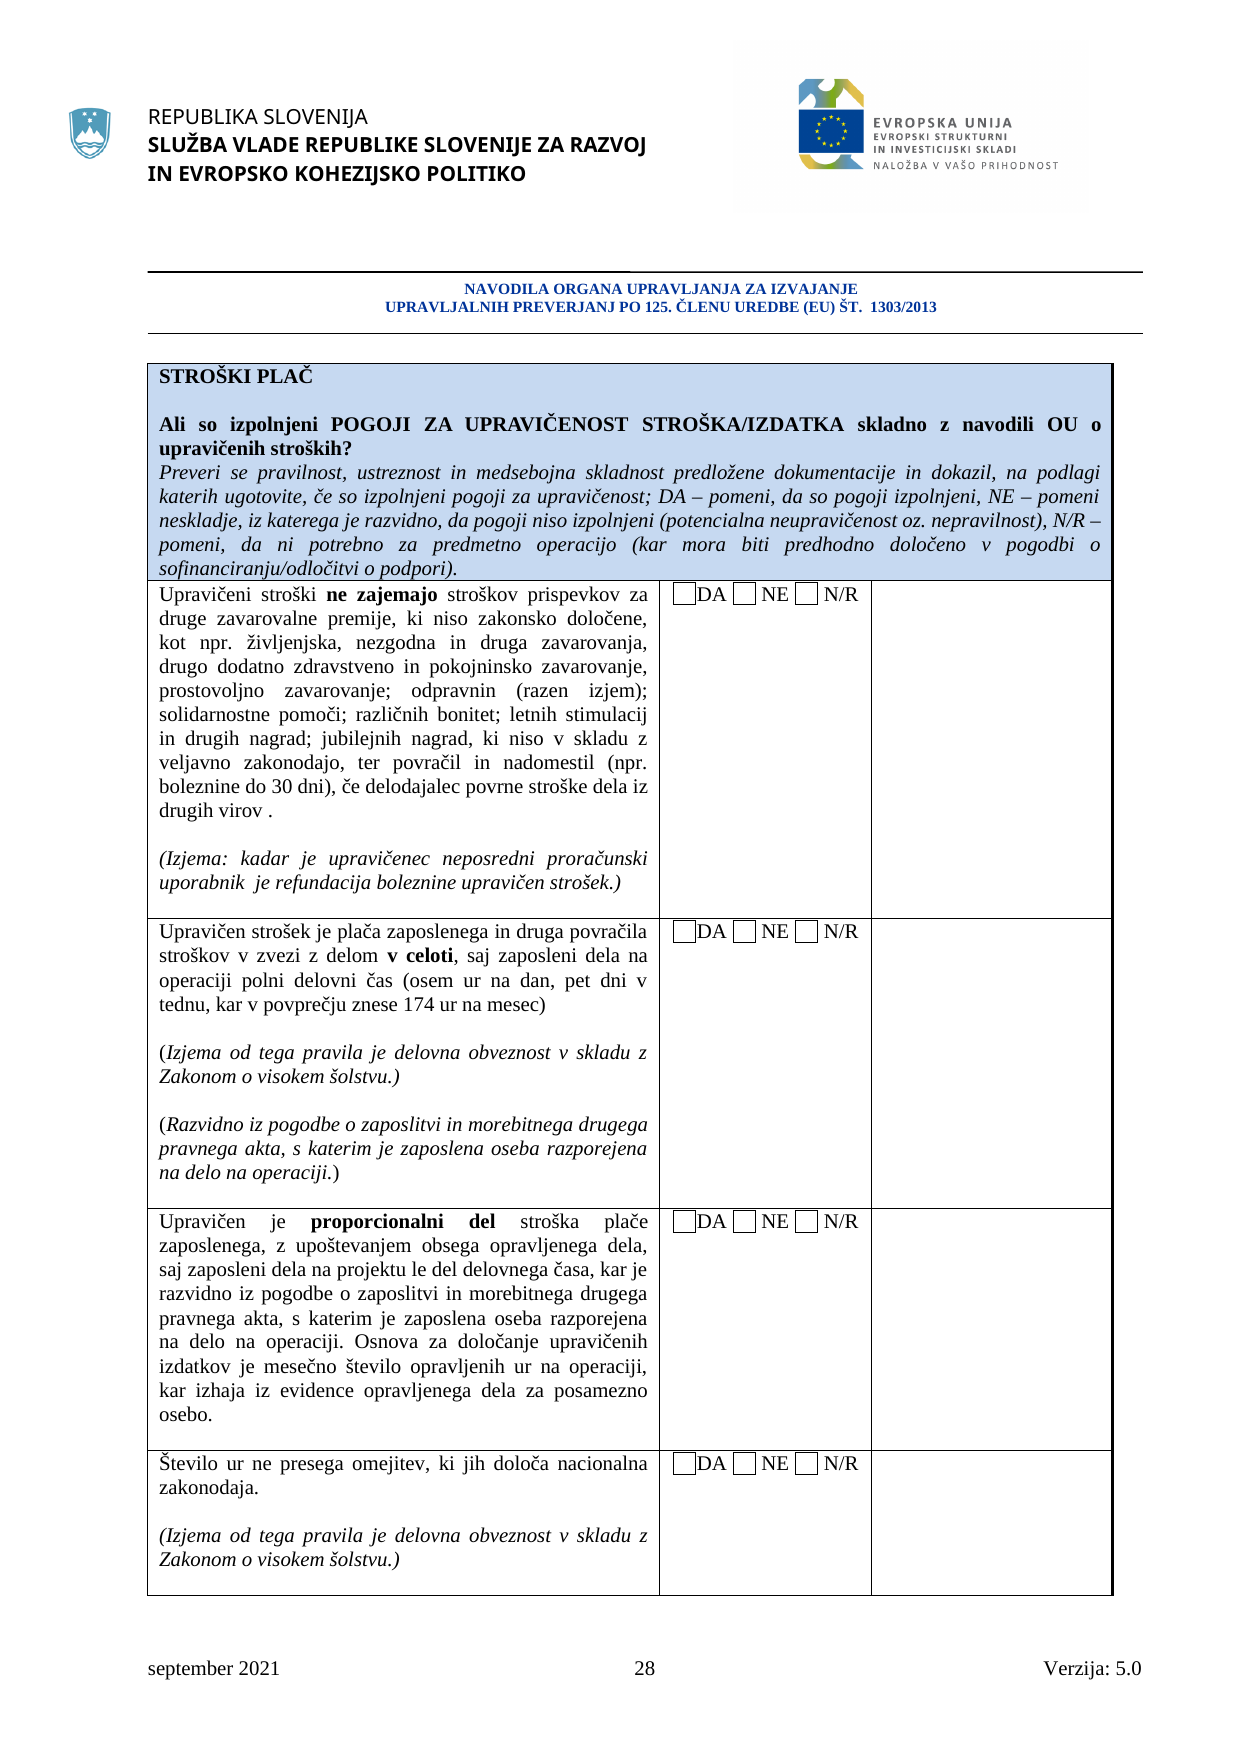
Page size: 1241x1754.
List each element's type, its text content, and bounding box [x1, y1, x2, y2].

table_cell [872, 1451, 1111, 1595]
table_cell [872, 919, 1111, 1208]
picture [732, 40, 1089, 213]
table_header STROŠKI PLAČ Ali so izpolnjeni POGOJI ZA UPRAVIČENOST STROŠKA/IZDATKA skladno z navodili OU o upravičenih stroških? Preveri se pravilnost, ustreznost in medsebojna skladnost predložene dokumentacije in dokazil, na podlagi katerih ugotovite, če so izpolnjeni pogoji za upravičenost; DA – pomeni, da so pogoji izpolnjeni, NE – pomeni neskladje, iz katerega je razvidno, da pogoji niso izpolnjeni (potencialna neupravičenost oz. nepravilnost), N/R – pomeni, da ni potrebno za predmetno operacijo (kar mora biti predhodno določeno v pogodbi o sofinanciranju/odločitvi o podpori). [148, 364, 1111, 580]
table_cell DA NE N/R [660, 1451, 871, 1595]
table_cell [872, 1209, 1111, 1450]
table_cell [872, 581, 1111, 918]
table_cell Upravičen strošek je plača zaposlenega in druga povračila stroškov v zvezi z delom v celoti, saj zaposleni dela na operaciji polni delovni čas (osem ur na dan, pet dni v tednu, kar v povprečju znese 174 ur na mesec) (Izjema od tega pravila je delovna obveznost v skladu z Zakonom o visokem šolstvu.) (Razvidno iz pogodbe o zaposlitvi in morebitnega drugega pravnega akta, s katerim je zaposlena oseba razporejena na delo na operaciji.) [148, 919, 659, 1208]
table_cell DA NE N/R [660, 581, 871, 918]
table_cell Upravičen je proporcionalni del stroška plače zaposlenega, z upoštevanjem obsega opravljenega dela, saj zaposleni dela na projektu le del delovnega časa, kar je razvidno iz pogodbe o zaposlitvi in morebitnega drugega pravnega akta, s katerim je zaposlena oseba razporejena na delo na operaciji. Osnova za določanje upravičenih izdatkov je mesečno število opravljenih ur na operaciji, kar izhaja iz evidence opravljenega dela za posamezno osebo. [148, 1209, 659, 1450]
table_cell Število ur ne presega omejitev, ki jih določa nacionalna zakonodaja. (Izjema od tega pravila je delovna obveznost v skladu z Zakonom o visokem šolstvu.) [148, 1451, 659, 1595]
picture [63, 102, 114, 159]
table_cell DA NE N/R [660, 919, 871, 1208]
table_cell DA NE N/R [660, 1209, 871, 1450]
table_cell Upravičeni stroški ne zajemajo stroškov prispevkov za druge zavarovalne premije, ki niso zakonsko določene, kot npr. življenjska, nezgodna in druga zavarovanja, drugo dodatno zdravstveno in pokojninsko zavarovanje, prostovoljno zavarovanje; odpravnin (razen izjem); solidarnostne pomoči; različnih bonitet; letnih stimulacij in drugih nagrad; jubilejnih nagrad, ki niso v skladu z veljavno zakonodajo, ter povračil in nadomestil (npr. boleznine do 30 dni), če delodajalec povrne stroške dela iz drugih virov . (Izjema: kadar je upravičenec neposredni proračunski uporabnik je refundacija boleznine upravičen strošek.) [148, 581, 659, 918]
